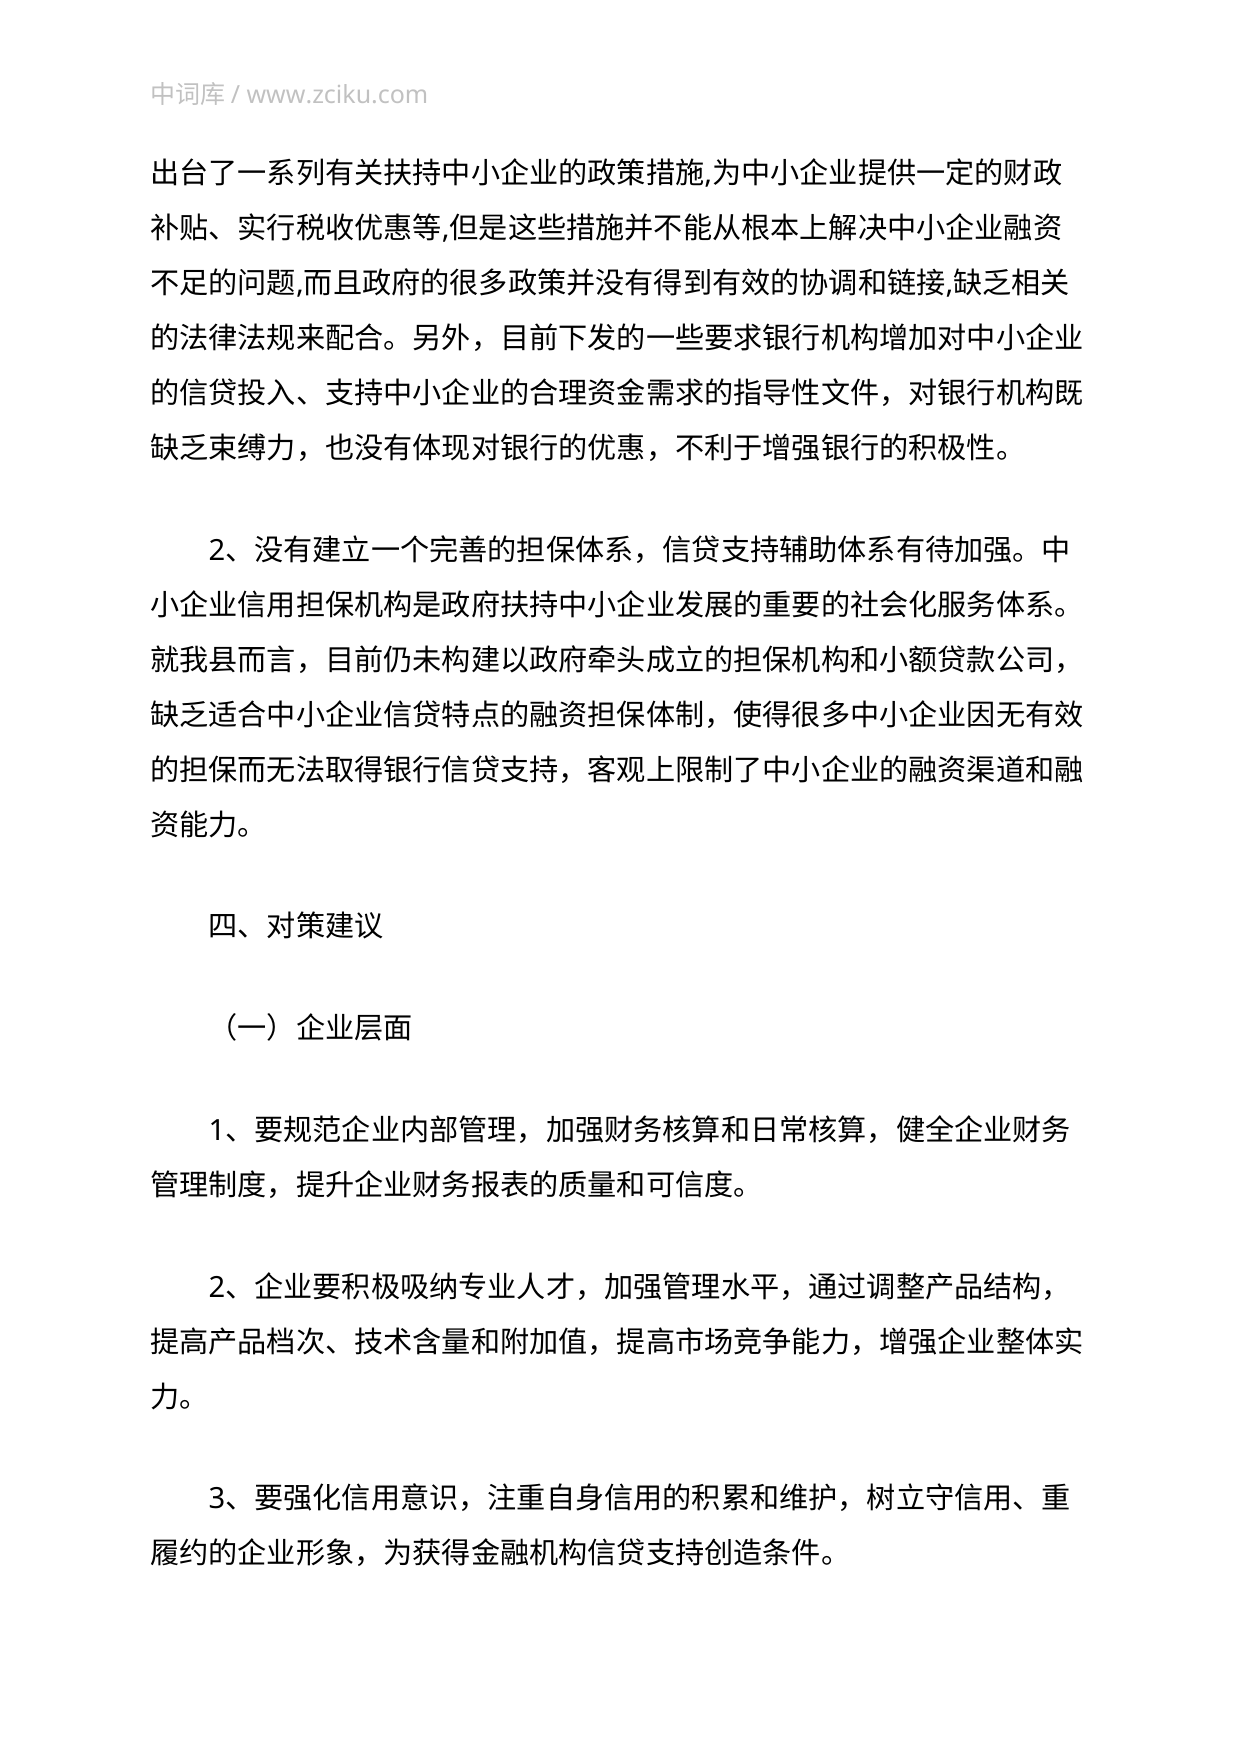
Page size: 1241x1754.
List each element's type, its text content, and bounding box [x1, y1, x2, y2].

text 1、要规范企业内部管理，加强财务核算和日常核算，健全企业财务管理制度，提升企业财务报表的质量和可信度。 [150, 1106, 1090, 1204]
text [150, 150, 1090, 467]
text 2、企业要积极吸纳专业人才，加强管理水平，通过调整产品结构，提高产品档次、技术含量和附加值，提高市场竞争能力，增强企业整体实力。 [150, 1263, 1090, 1415]
text 2、没有建立一个完善的担保体系，信贷支持辅助体系有待加强。中小企业信用担保机构是政府扶持中小企业发展的重要的社会化服务体系。就我县而言，目前仍未构建以政府牵头成立的担保机构和小额贷款公司，缺乏适合中小企业信贷特点的融资担保体制，使得很多中小企业因无有效的担保而无法取得银行信贷支持，客观上限制了中小企业的融资渠道和融资能力。 [150, 527, 1090, 843]
text 3、要强化信用意识，注重自身信用的积累和维护，树立守信用、重履约的企业形象，为获得金融机构信贷支持创造条件。 [150, 1475, 1090, 1572]
text 四、对策建议 [150, 903, 1090, 945]
text （一）企业层面 [150, 1005, 1090, 1047]
